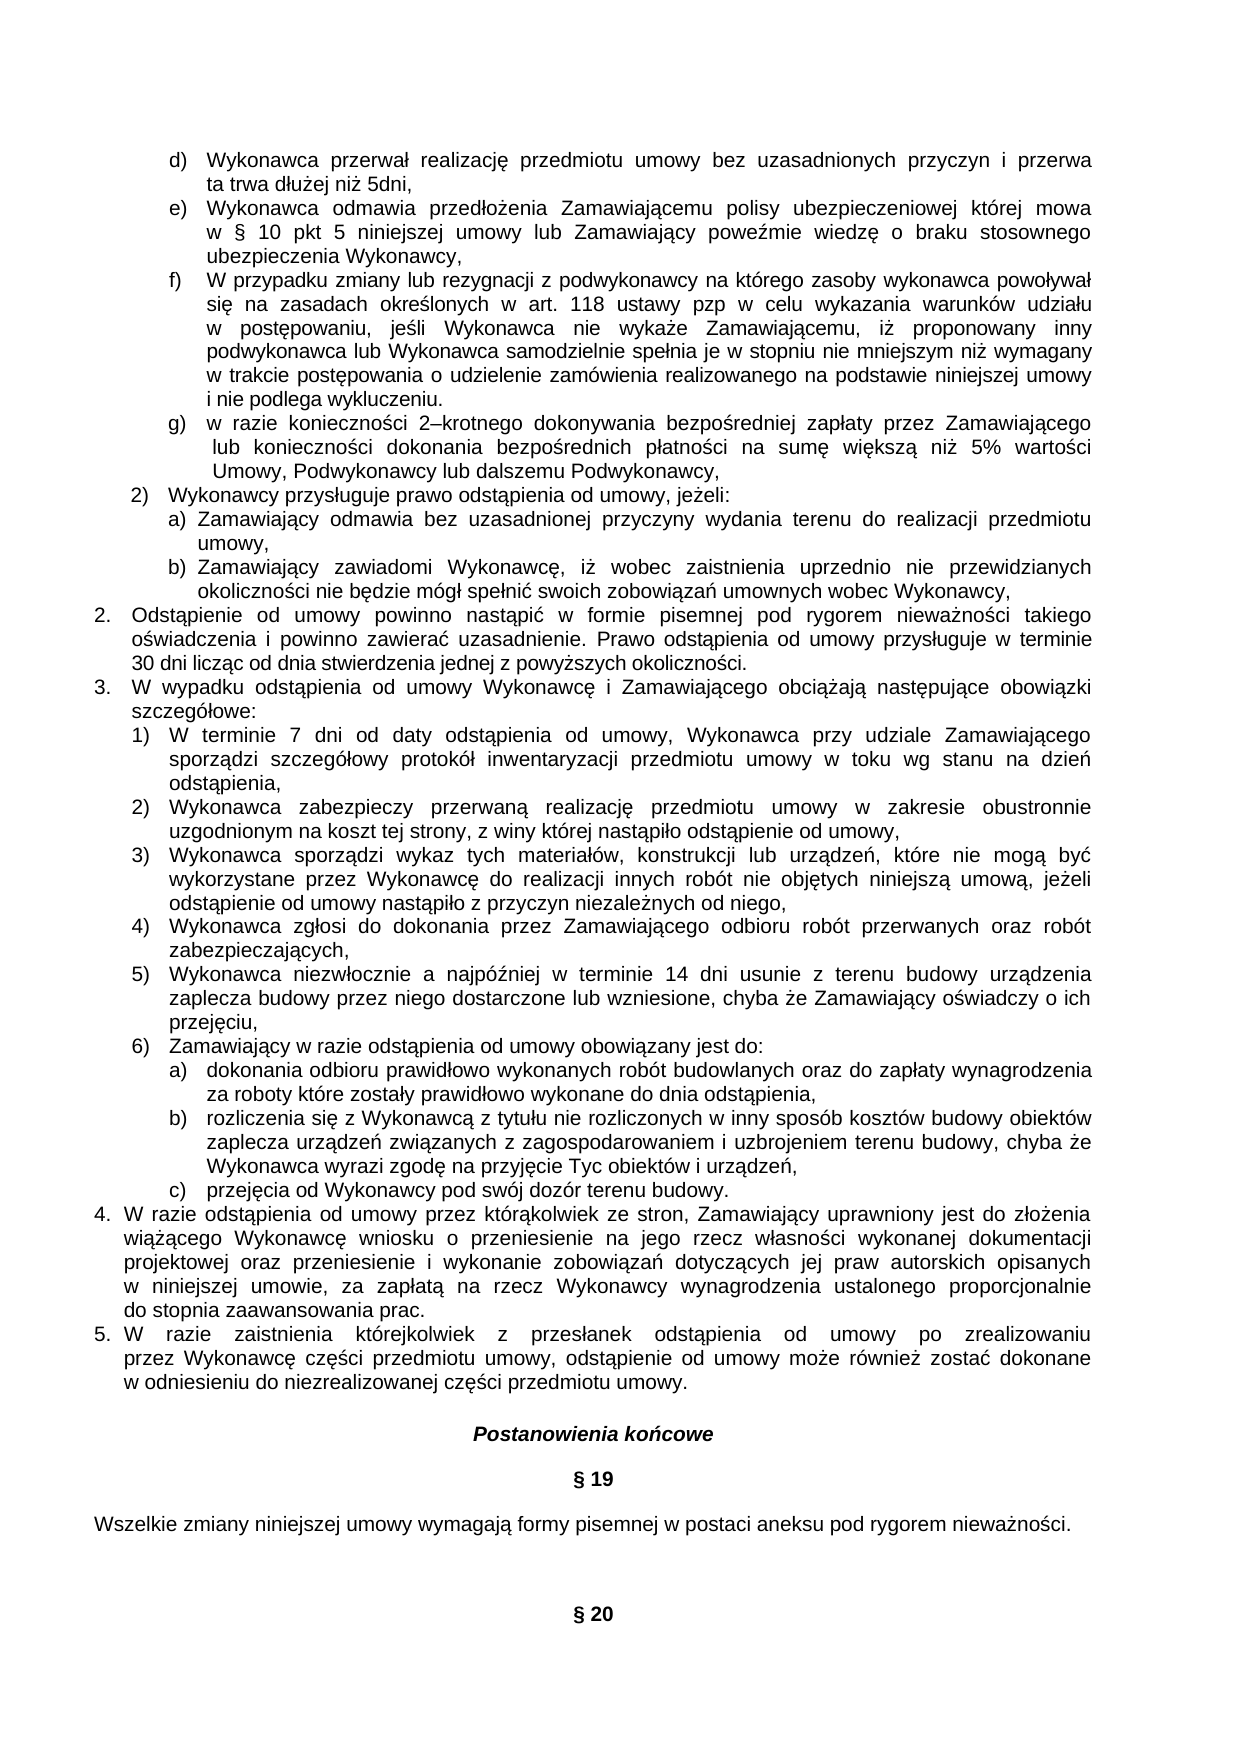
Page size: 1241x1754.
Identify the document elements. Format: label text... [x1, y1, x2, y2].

list Wykonawca zabezpieczy przerwaną realizację przedmiotu umowy w zakresie obustronnie uzgodnionym na koszt tej strony, z winy której nastąpiło odstąpienie od umowy, [131, 794, 1092, 842]
text Postanowienia końcowe [94, 1422, 1092, 1446]
text Wszelkie zmiany niniejszej umowy wymagają formy pisemnej w postaci aneksu pod rygorem nieważności. [94, 1512, 1092, 1536]
list Wykonawca niezwłocznie a najpóźniej w terminie 14 dni usunie z terenu budowy urządzenia zaplecza budowy przez niego dostarczone lub wzniesione, chyba że Zamawiający oświadczy o ich przejęciu, [131, 962, 1092, 1034]
text § 19 [94, 1467, 1092, 1491]
list W terminie 7 dni od daty odstąpienia od umowy, Wykonawca przy udziale Zamawiającego sporządzi szczegółowy protokół inwentaryzacji przedmiotu umowy w toku wg stanu na dzień odstąpienia, [131, 723, 1092, 794]
list w razie konieczności 2–krotnego dokonywania bezpośredniej zapłaty przez Zamawiającego lub konieczności dokonania bezpośrednich płatności na sumę większą niż 5% wartości Umowy, Podwykonawcy lub dalszemu Podwykonawcy, [168, 411, 1092, 483]
list W przypadku zmiany lub rezygnacji z podwykonawcy na którego zasoby wykonawca powoływał się na zasadach określonych w art. 118 ustawy pzp w celu wykazania warunków udziału w postępowaniu, jeśli Wykonawca nie wykaże Zamawiającemu, iż proponowany inny podwykonawca lub Wykonawca samodzielnie spełnia je w stopniu nie mniejszym niż wymagany w trakcie postępowania o udzielenie zamówienia realizowanego na podstawie niniejszej umowy i nie podlega wykluczeniu. [169, 267, 1092, 411]
list Wykonawcy przysługuje prawo odstąpienia od umowy, jeżeli: [130, 483, 1092, 507]
list dokonania odbioru prawidłowo wykonanych robót budowlanych oraz do zapłaty wynagrodzenia za roboty które zostały prawidłowo wykonane do dnia odstąpienia, [169, 1058, 1092, 1106]
text § 20 [94, 1601, 1092, 1625]
list Wykonawca zgłosi do dokonania przez Zamawiającego odbioru robót przerwanych oraz robót zabezpieczających, [131, 914, 1092, 962]
list rozliczenia się z Wykonawcą z tytułu nie rozliczonych w inny sposób kosztów budowy obiektów zaplecza urządzeń związanych z zagospodarowaniem i uzbrojeniem terenu budowy, chyba że Wykonawca wyrazi zgodę na przyjęcie Tyc obiektów i urządzeń, [169, 1106, 1092, 1178]
list Odstąpienie od umowy powinno nastąpić w formie pisemnej pod rygorem nieważności takiego oświadczenia i powinno zawierać uzasadnienie. Prawo odstąpienia od umowy przysługuje w terminie 30 dni licząc od dnia stwierdzenia jednej z powyższych okoliczności. [94, 603, 1092, 675]
list W wypadku odstąpienia od umowy Wykonawcę i Zamawiającego obciążają następujące obowiązki szczegółowe: [94, 675, 1092, 723]
list Wykonawca odmawia przedłożenia Zamawiającemu polisy ubezpieczeniowej której mowa w § 10 pkt 5 niniejszej umowy lub Zamawiający poweźmie wiedzę o braku stosownego ubezpieczenia Wykonawcy, [169, 196, 1092, 267]
list Zamawiający odmawia bez uzasadnionej przyczyny wydania terenu do realizacji przedmiotu umowy, [168, 507, 1092, 555]
list Zamawiający w razie odstąpienia od umowy obowiązany jest do: [131, 1034, 1092, 1058]
list przejęcia od Wykonawcy pod swój dozór terenu budowy. [169, 1178, 1092, 1202]
list Wykonawca przerwał realizację przedmiotu umowy bez uzasadnionych przyczyn i przerwa ta trwa dłużej niż 5dni, [169, 148, 1092, 196]
list Wykonawca sporządzi wykaz tych materiałów, konstrukcji lub urządzeń, które nie mogą być wykorzystane przez Wykonawcę do realizacji innych robót nie objętych niniejszą umową, jeżeli odstąpienie od umowy nastąpiło z przyczyn niezależnych od niego, [131, 842, 1092, 914]
list Zamawiający zawiadomi Wykonawcę, iż wobec zaistnienia uprzednio nie przewidzianych okoliczności nie będzie mógł spełnić swoich zobowiązań umownych wobec Wykonawcy, [168, 555, 1092, 603]
list W razie odstąpienia od umowy przez którąkolwiek ze stron, Zamawiający uprawniony jest do złożenia wiążącego Wykonawcę wniosku o przeniesienie na jego rzecz własności wykonanej dokumentacji projektowej oraz przeniesienie i wykonanie zobowiązań dotyczących jej praw autorskich opisanych w niniejszej umowie, za zapłatą na rzecz Wykonawcy wynagrodzenia ustalonego proporcjonalnie do stopnia zaawansowania prac. [94, 1202, 1092, 1322]
list W razie zaistnienia którejkolwiek z przesłanek odstąpienia od umowy po zrealizowaniu przez Wykonawcę części przedmiotu umowy, odstąpienie od umowy może również zostać dokonane w odniesieniu do niezrealizowanej części przedmiotu umowy. [94, 1322, 1092, 1393]
